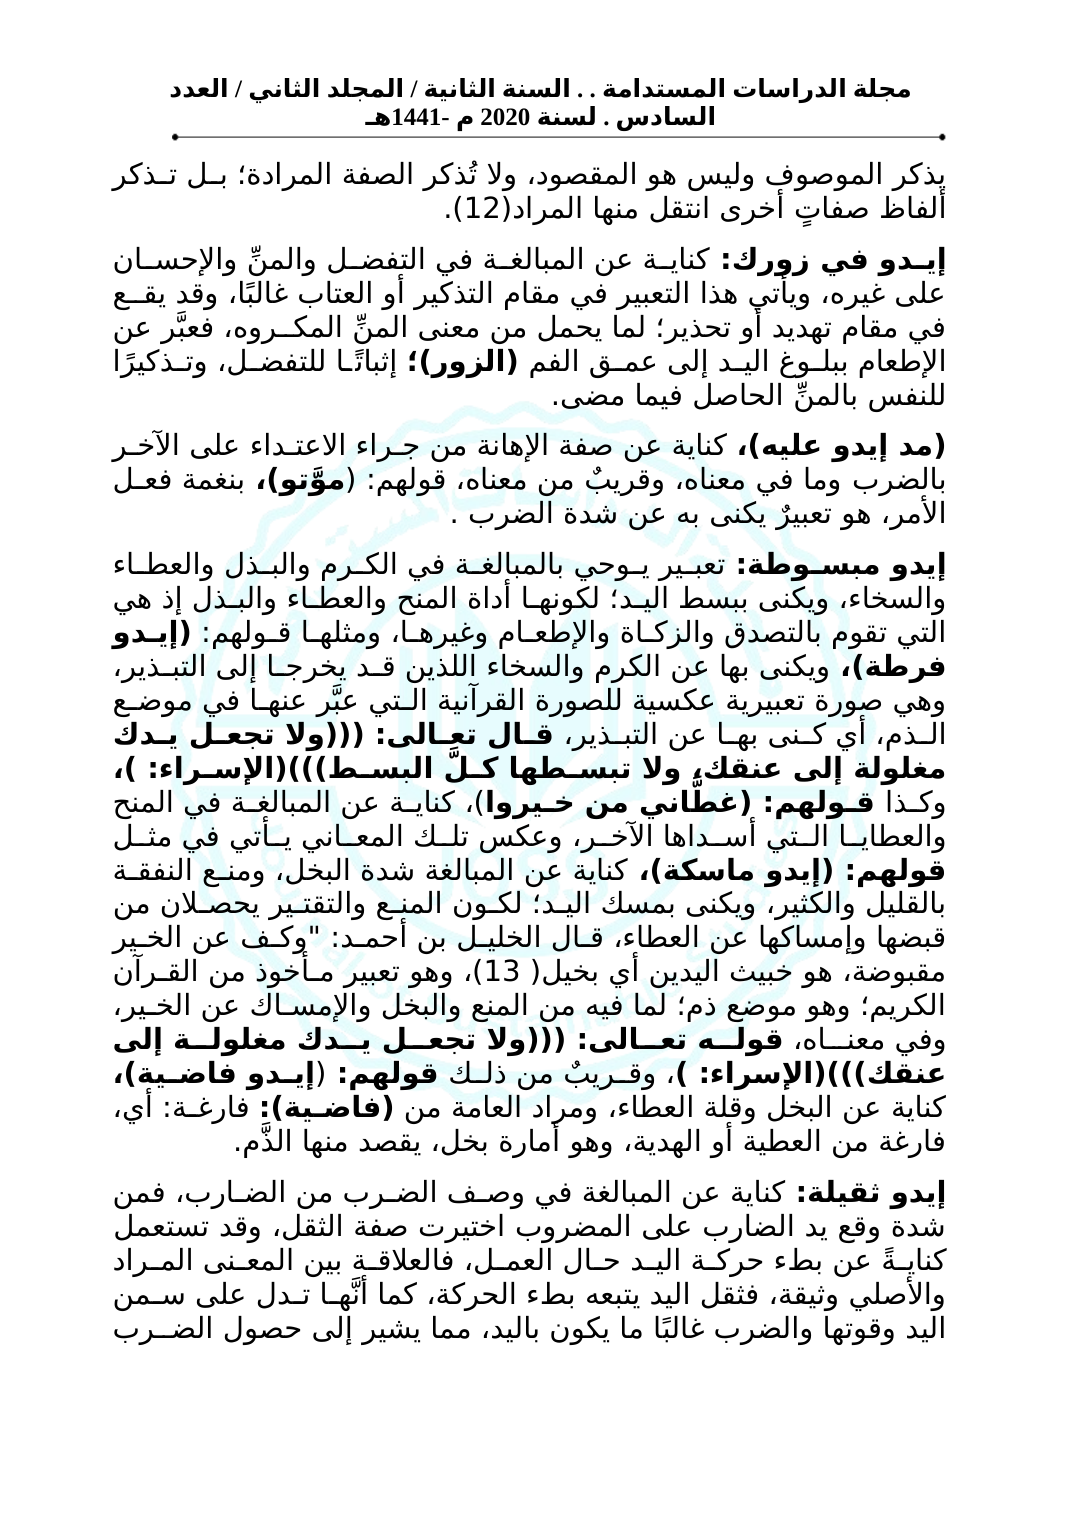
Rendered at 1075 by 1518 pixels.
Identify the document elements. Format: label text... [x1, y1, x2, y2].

text إيدو في زورك: كناية عن المبالغة في التفضل والمنِّ والإحسان على غيره، ويأتي هذا التعبير في مقام التذكير أو العتاب غالبًا، وقد يقع في مقام تهديد أو تحذير؛ لما يحمل من معنى المنِّ المكروه، فعبَّر عن الإطعام ببلوغ اليد إلى عمق الفم (الزور)؛ إثباتًا للتفضل، وتذكيرًا للنفس بالمنِّ الحاصل فيما مضى. [112, 242, 947, 412]
picture [172, 131, 947, 145]
text (مد إيدو عليه)، كناية عن صفة الإهانة من جراء الاعتداء على الآخر بالضرب وما في معناه، وقريبٌ من معناه، قولهم: (موَّتو)، بنغمة فعل الأمر، هو تعبيرٌ يكنى به عن شدة الضرب . [112, 429, 947, 531]
text إيدو مبسوطة: تعبير يوحي بالمبالغة في الكرم والبذل والعطاء والسخاء، ويكنى ببسط اليد؛ لكونها أداة المنح والعطاء والبذل إذ هي التي تقوم بالتصدق والزكاة والإطعام وغيرها، ومثلها قولهم: (إيدو فرطة)، ويكنى بها عن الكرم والسخاء اللذين قد يخرجا إلى التبذير، وهي صورة تعبيرية عكسية للصورة القرآنية التي عبَّر عنها في موضع الذم، أي كنى بها عن التبذير، قال تعالى: (((ولا تجعل يدك مغلولة إلى عنقك، ولا تبسطها كلَّ البسط)))(الإسراء: )، وكذا قولهم: (غطَّاني من خيروا)، كناية عن المبالغة في المنح والعطايا التي أسداها الآخر، وعكس تلك المعاني يأتي في مثل قولهم: (إيدو ماسكة)، كناية عن المبالغة شدة البخل، ومنع النفقة بالقليل والكثير، ويكنى بمسك اليد؛ لكون المنع والتقتير يحصلان من قبضها وإمساكها عن العطاء، قال الخليل بن أحمد: "وكف عن الخير مقبوضة، هو خبيث اليدين أي بخيل( 13)، وهو تعبير مأخوذ من القرآن الكريم؛ وهو موضع ذم؛ لما فيه من المنع والبخل والإمساك عن الخير، وفي معناه، قوله تعالى: (((ولا تجعل يدك مغلولة إلى عنقك)))(الإسراء: )، وقريبٌ من ذلك قولهم: (إيدو فاضية)، كناية عن البخل وقلة العطاء، ومراد العامة من (فاضية): فارغة: أي، فارغة من العطية أو الهدية، وهو أمارة بخل، يقصد منها الذَّم. [112, 547, 947, 1158]
